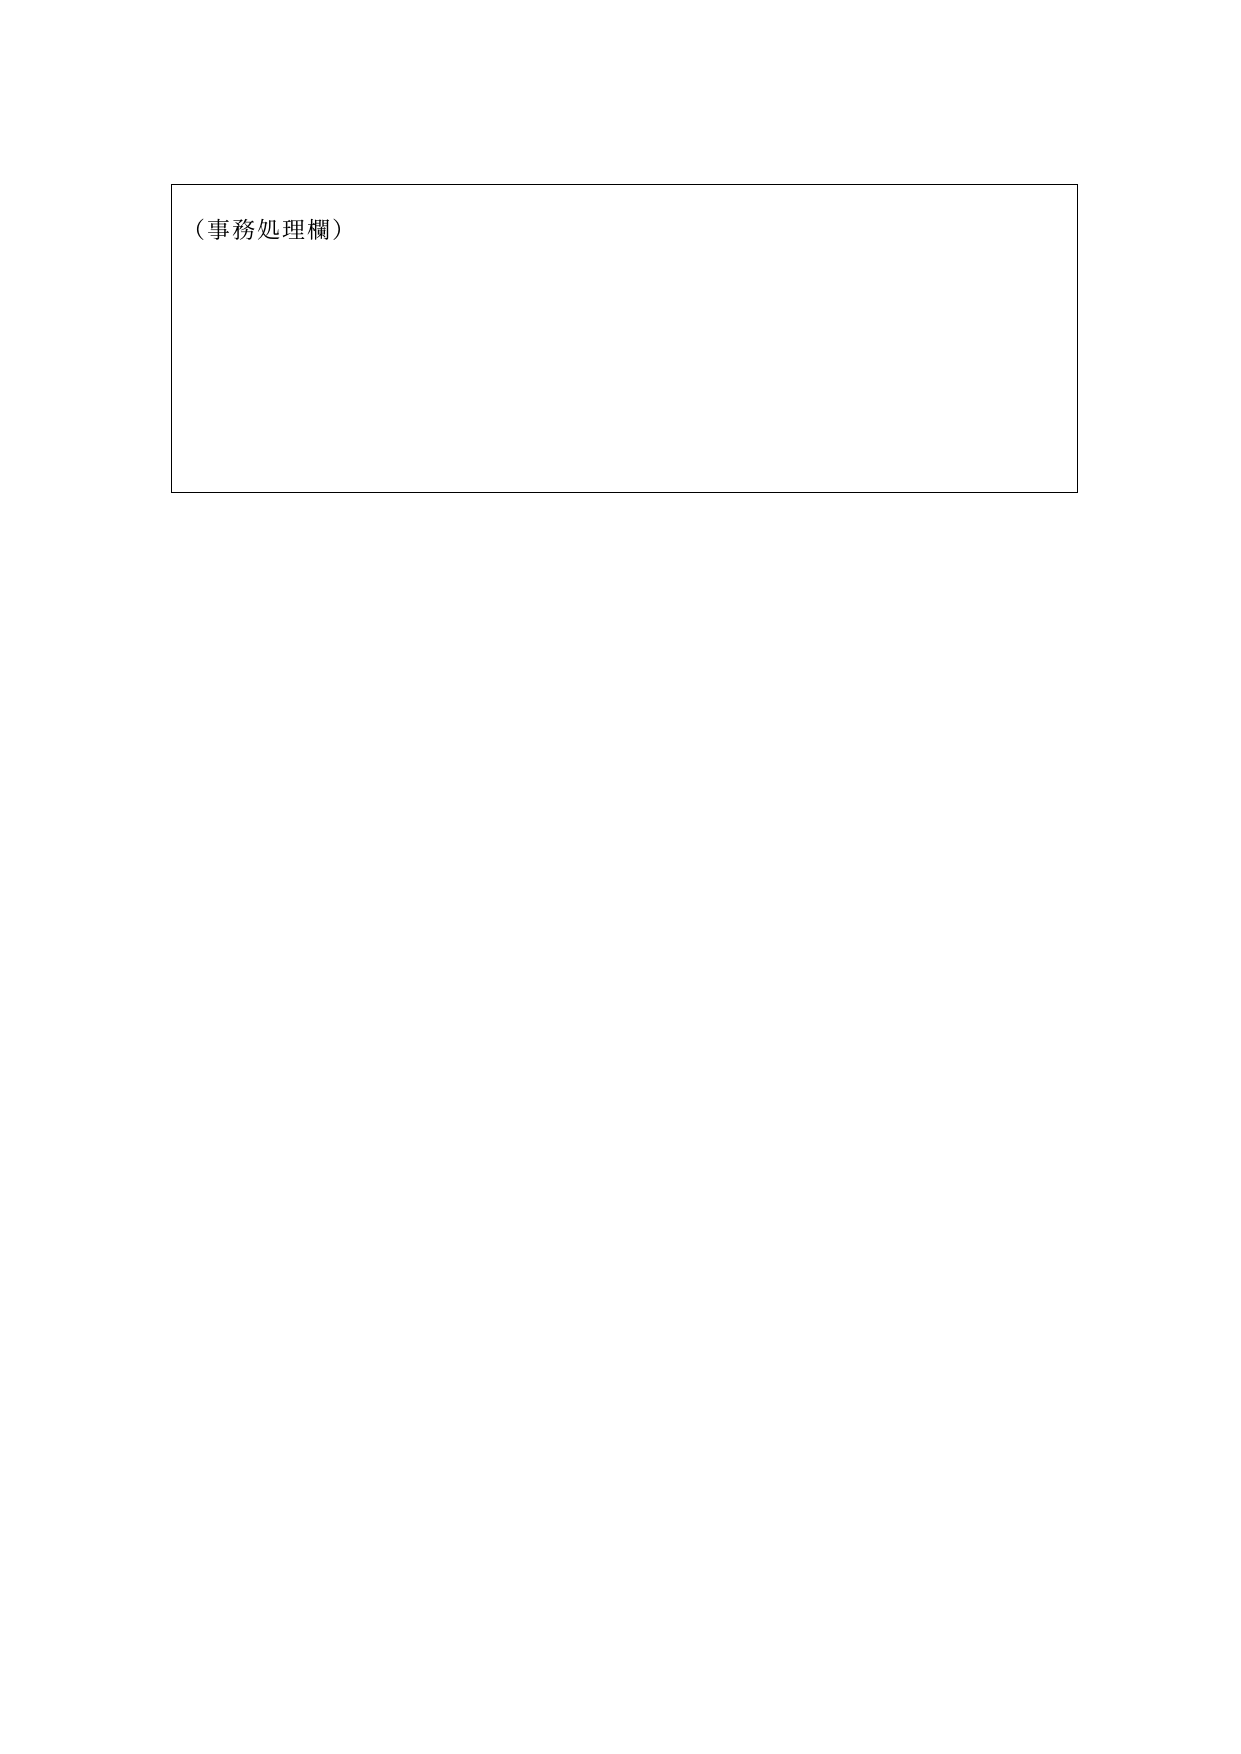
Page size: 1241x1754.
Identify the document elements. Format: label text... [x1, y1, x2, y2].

table_cell （事務処理欄） [172, 185, 1077, 492]
